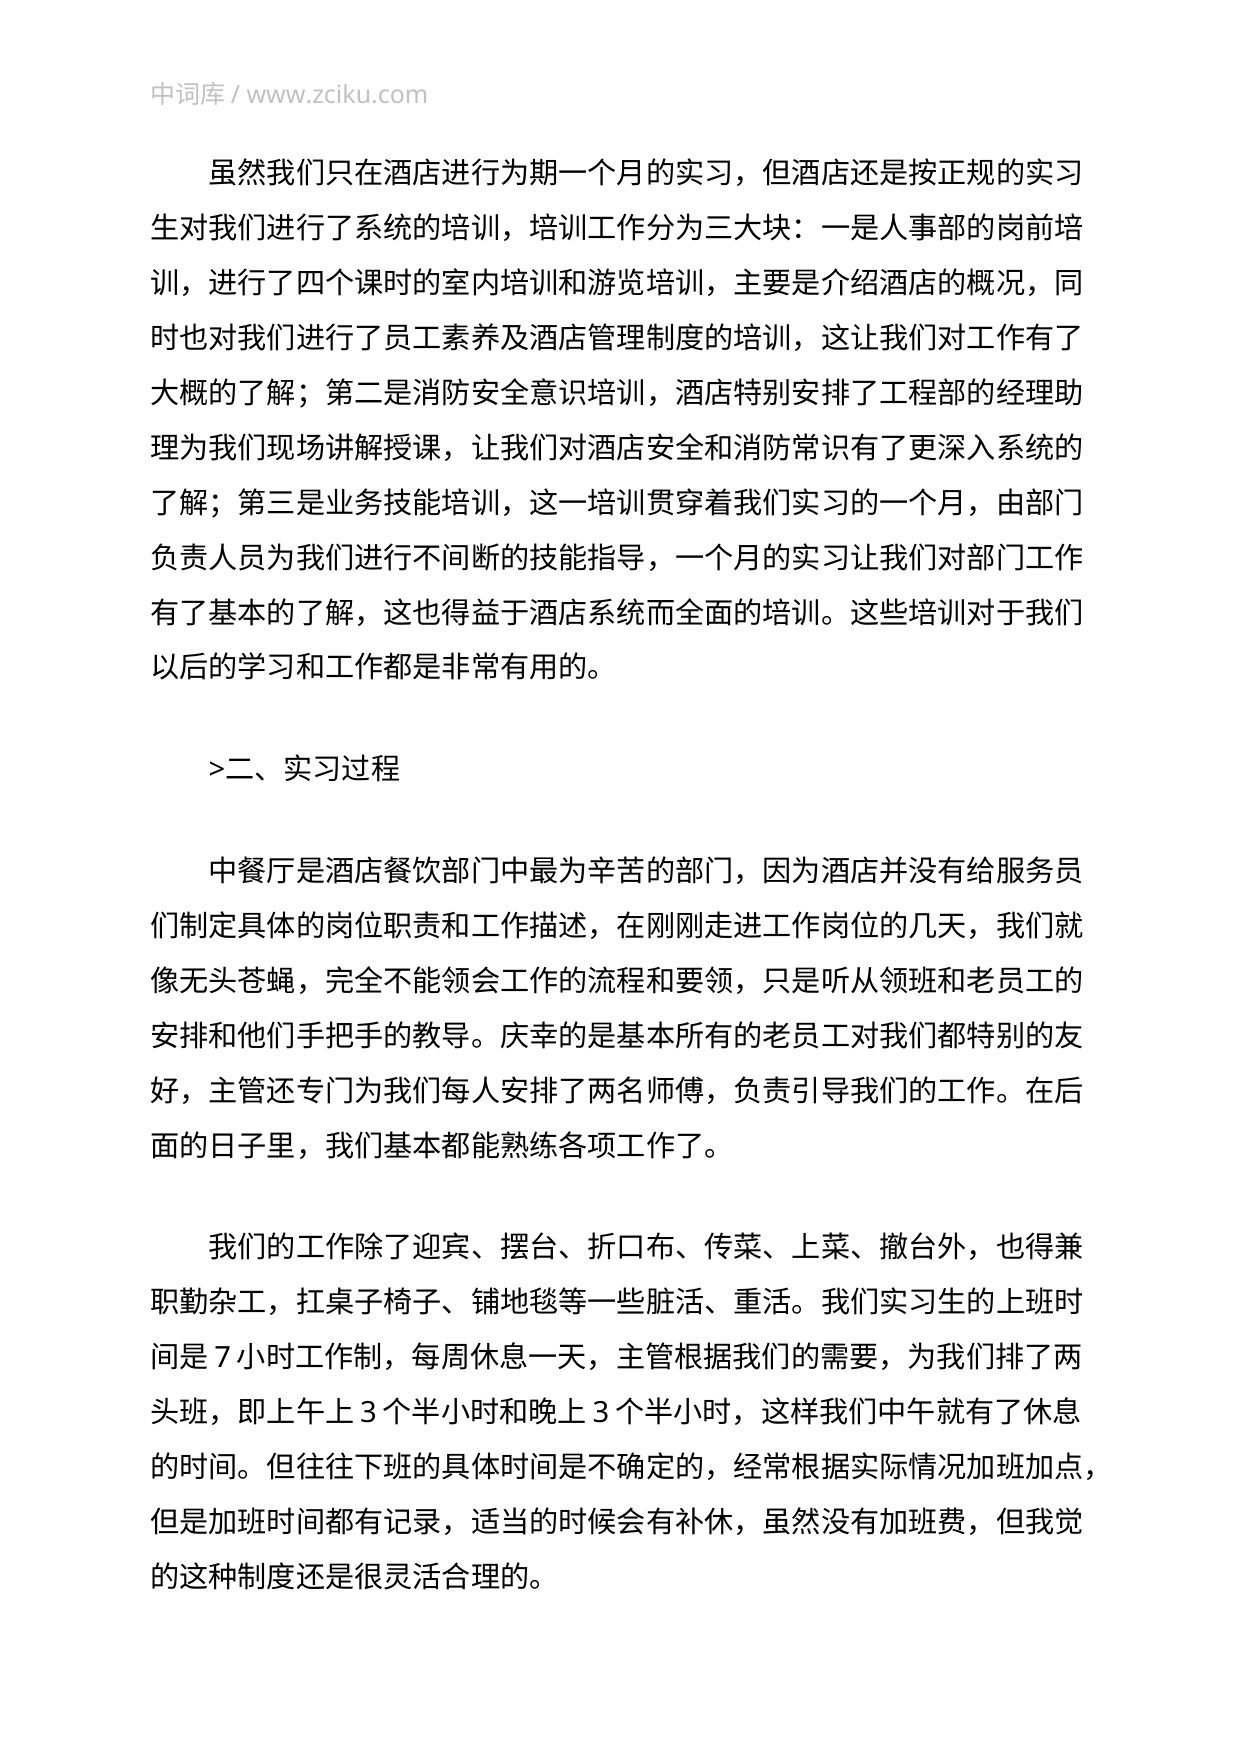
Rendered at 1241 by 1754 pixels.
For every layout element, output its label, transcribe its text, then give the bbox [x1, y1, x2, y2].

text 中餐厅是酒店餐饮部门中最为辛苦的部门，因为酒店并没有给服务员们制定具体的岗位职责和工作描述，在刚刚走进工作岗位的几天，我们就像无头苍蝇，完全不能领会工作的流程和要领，只是听从领班和老员工的安排和他们手把手的教导。庆幸的是基本所有的老员工对我们都特别的友好，主管还专门为我们每人安排了两名师傅，负责引导我们的工作。在后面的日子里，我们基本都能熟练各项工作了。 [150, 848, 1090, 1164]
text 虽然我们只在酒店进行为期一个月的实习，但酒店还是按正规的实习生对我们进行了系统的培训，培训工作分为三大块：一是人事部的岗前培训，进行了四个课时的室内培训和游览培训，主要是介绍酒店的概况，同时也对我们进行了员工素养及酒店管理制度的培训，这让我们对工作有了大概的了解；第二是消防安全意识培训，酒店特别安排了工程部的经理助理为我们现场讲解授课，让我们对酒店安全和消防常识有了更深入系统的了解；第三是业务技能培训，这一培训贯穿着我们实习的一个月，由部门负责人员为我们进行不间断的技能指导，一个月的实习让我们对部门工作有了基本的了解，这也得益于酒店系统而全面的培训。这些培训对于我们以后的学习和工作都是非常有用的。 [150, 150, 1090, 686]
text 我们的工作除了迎宾、摆台、折口布、传菜、上菜、撤台外，也得兼职勤杂工，扛桌子椅子、铺地毯等一些脏活、重活。我们实习生的上班时间是7小时工作制，每周休息一天，主管根据我们的需要，为我们排了两头班，即上午上3个半小时和晚上3个半小时，这样我们中午就有了休息的时间。但往往下班的具体时间是不确定的，经常根据实际情况加班加点，但是加班时间都有记录，适当的时候会有补休，虽然没有加班费，但我觉的这种制度还是很灵活合理的。 [150, 1224, 1090, 1596]
text >二、实习过程 [150, 746, 1090, 788]
